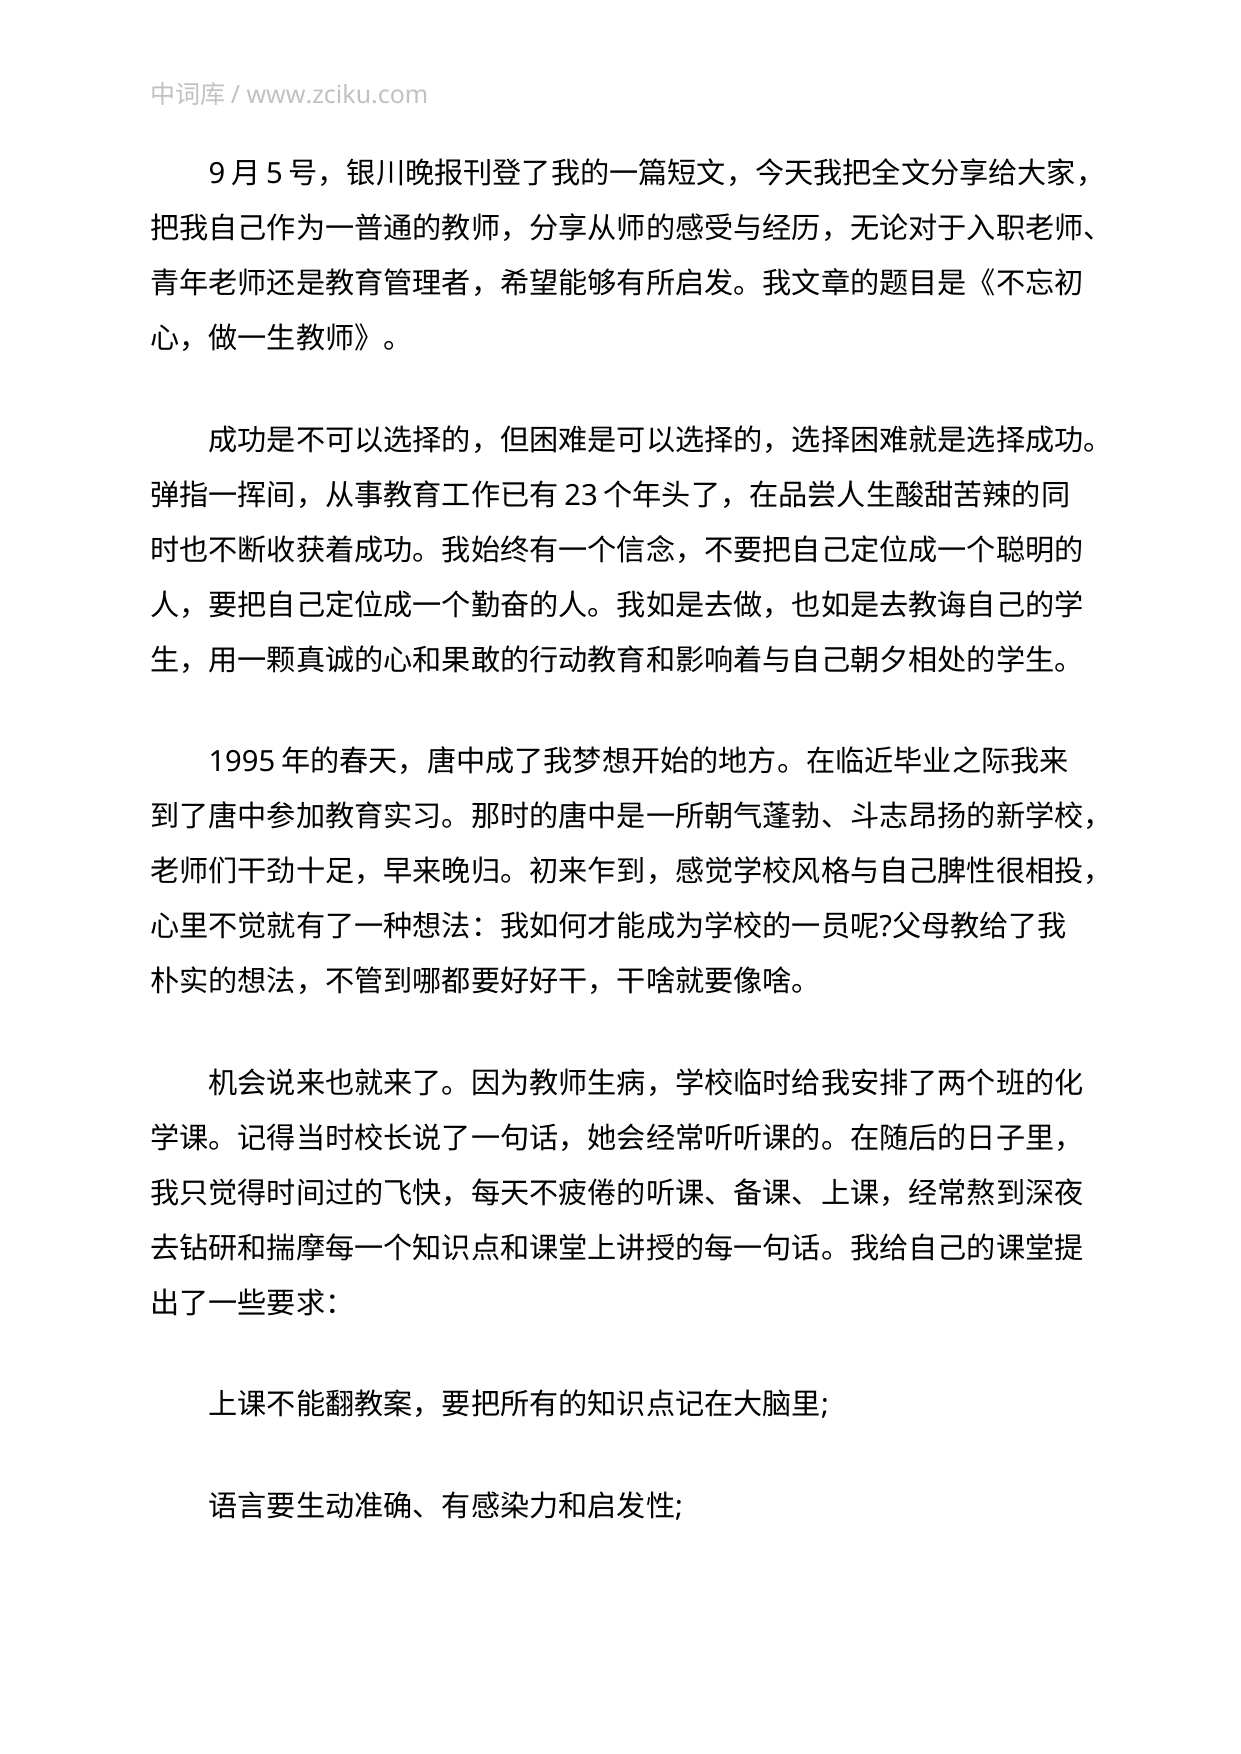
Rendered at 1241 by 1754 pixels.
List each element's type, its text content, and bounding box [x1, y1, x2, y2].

text 上课不能翻教案，要把所有的知识点记在大脑里; [150, 1381, 1090, 1423]
text 1995年的春天，唐中成了我梦想开始的地方。在临近毕业之际我来到了唐中参加教育实习。那时的唐中是一所朝气蓬勃、斗志昂扬的新学校，老师们干劲十足，早来晚归。初来乍到，感觉学校风格与自己脾性很相投，心里不觉就有了一种想法：我如何才能成为学校的一员呢?父母教给了我朴实的想法，不管到哪都要好好干，干啥就要像啥。 [150, 738, 1090, 1000]
text 语言要生动准确、有感染力和启发性; [150, 1483, 1090, 1525]
text 成功是不可以选择的，但困难是可以选择的，选择困难就是选择成功。弹指一挥间，从事教育工作已有23个年头了，在品尝人生酸甜苦辣的同时也不断收获着成功。我始终有一个信念，不要把自己定位成一个聪明的人，要把自己定位成一个勤奋的人。我如是去做，也如是去教诲自己的学生，用一颗真诚的心和果敢的行动教育和影响着与自己朝夕相处的学生。 [150, 417, 1090, 678]
text 9月5号，银川晚报刊登了我的一篇短文，今天我把全文分享给大家，把我自己作为一普通的教师，分享从师的感受与经历，无论对于入职老师、青年老师还是教育管理者，希望能够有所启发。我文章的题目是《不忘初心，做一生教师》。 [150, 150, 1090, 357]
text 机会说来也就来了。因为教师生病，学校临时给我安排了两个班的化学课。记得当时校长说了一句话，她会经常听听课的。在随后的日子里，我只觉得时间过的飞快，每天不疲倦的听课、备课、上课，经常熬到深夜去钻研和揣摩每一个知识点和课堂上讲授的每一句话。我给自己的课堂提出了一些要求： [150, 1059, 1090, 1321]
